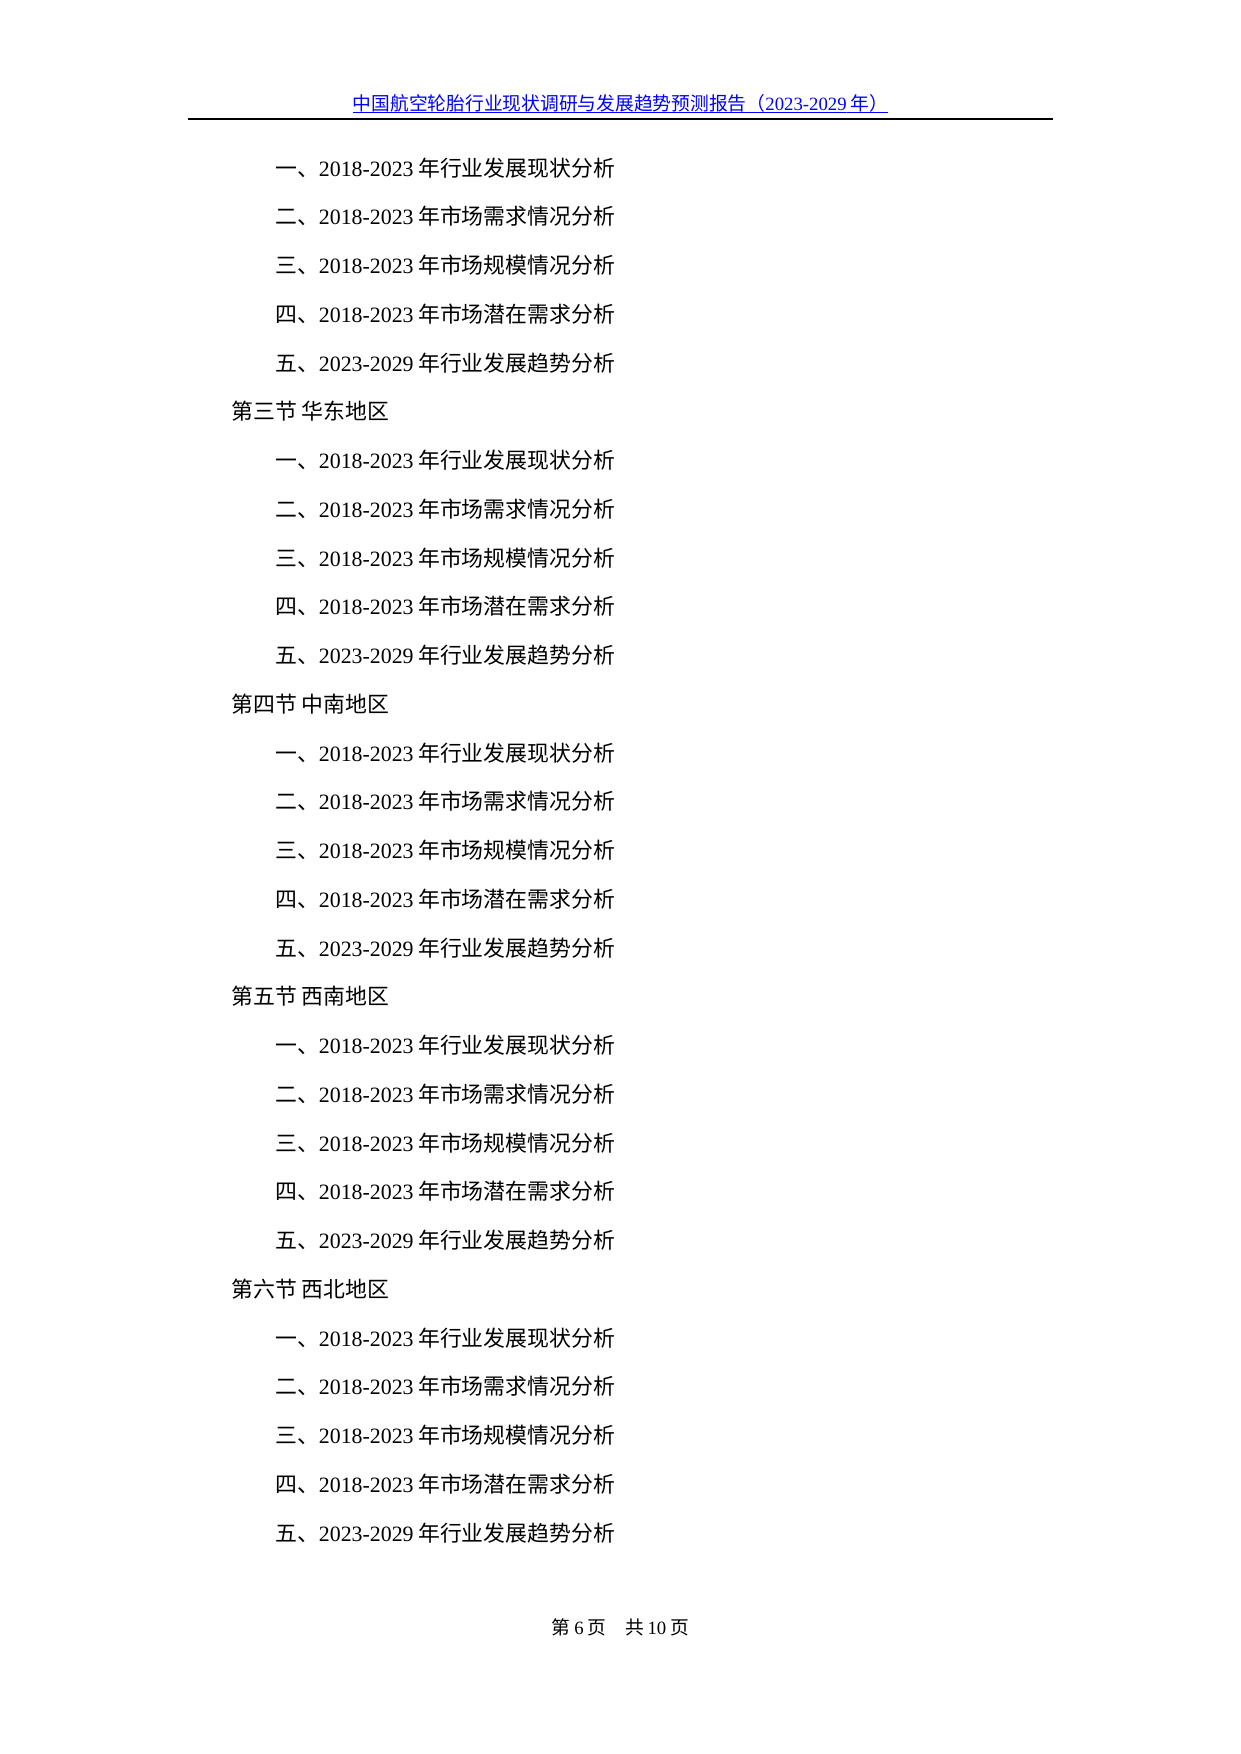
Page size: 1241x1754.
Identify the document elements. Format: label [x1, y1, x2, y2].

text [187, 150, 1053, 1548]
